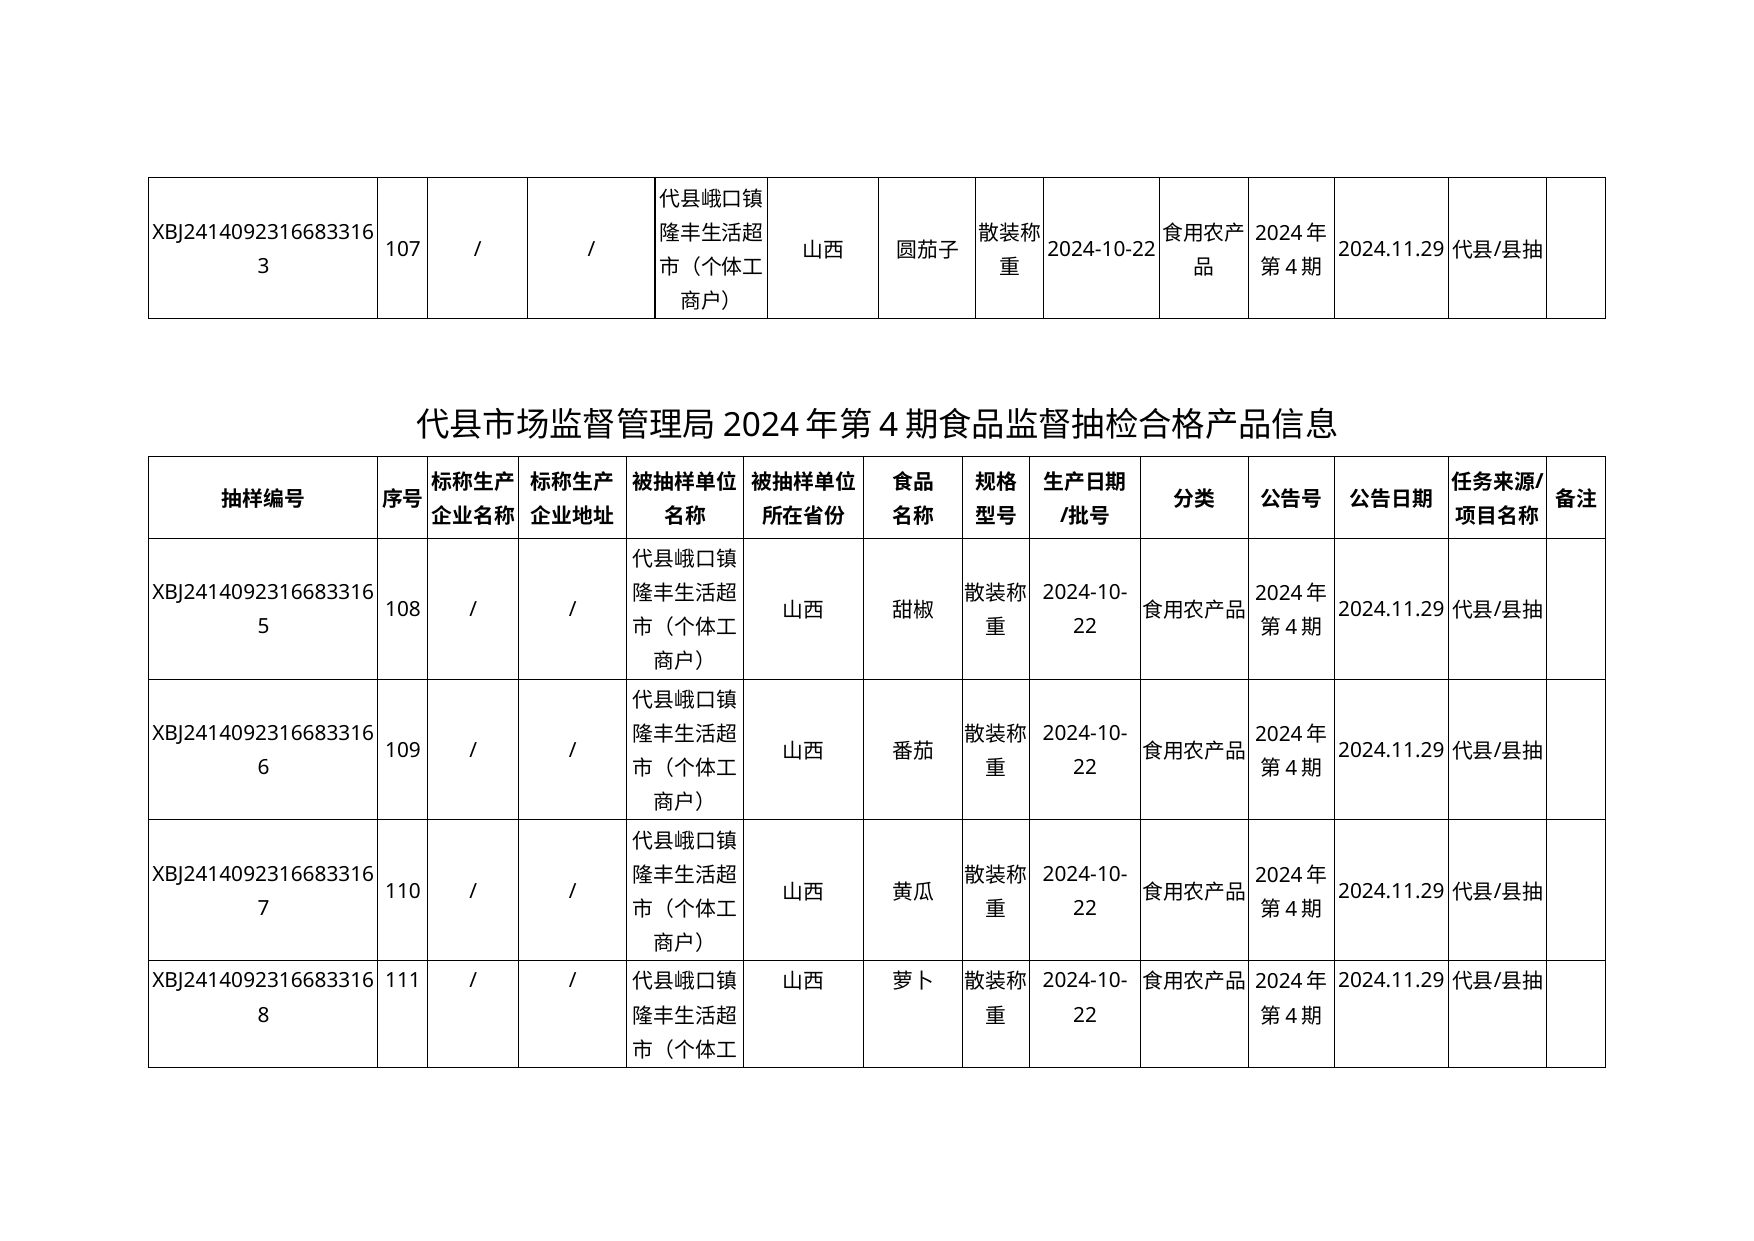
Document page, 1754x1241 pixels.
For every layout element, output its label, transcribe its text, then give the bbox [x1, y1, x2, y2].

table_cell 番茄 [864, 680, 962, 819]
table_cell 2024年 第4期 [1249, 961, 1334, 1067]
table_cell 2024.11.29 [1335, 820, 1448, 960]
table_cell 散装称重 [963, 680, 1029, 819]
table_cell / [519, 961, 626, 1067]
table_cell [149, 961, 377, 1067]
table_cell 代县/县抽 [1449, 178, 1546, 318]
table_header 被抽样单位 名称 [627, 457, 743, 538]
table_cell 代县峨口镇隆丰生活超市（个体工商户） [627, 820, 743, 960]
table_cell XBJ24140923166833166 [149, 680, 377, 819]
table_header 生产日期 /批号 [1030, 457, 1140, 538]
table_cell 107 [378, 178, 427, 318]
table_cell 萝卜 [864, 961, 962, 1067]
table_cell 黄瓜 [864, 820, 962, 960]
table_cell 散装称重 [963, 961, 1029, 1067]
table_cell / [519, 680, 626, 819]
table_header 序号 [378, 457, 427, 538]
table_cell 2024.11.29 [1335, 961, 1448, 1067]
table_cell 圆茄子 [879, 178, 975, 318]
table_cell 2024.11.29 [1335, 680, 1448, 819]
table_cell 2024年 第4期 [1249, 178, 1334, 318]
table_cell 2024.11.29 [1335, 539, 1448, 678]
table_cell / [428, 178, 527, 318]
table_header 规格 型号 [963, 457, 1029, 538]
table_cell 2024年 第4期 [1249, 539, 1334, 678]
table_cell 山西 [744, 680, 863, 819]
table_cell 2024.11.29 [1335, 178, 1448, 318]
table_cell / [528, 178, 654, 318]
table_header 抽样编号 [149, 457, 377, 538]
table_cell 山西 [744, 961, 863, 1067]
table_cell 代县/县抽 [1449, 820, 1546, 960]
table_cell 2024-10-22 [1030, 680, 1140, 819]
table_cell 甜椒 [864, 539, 962, 678]
table_cell 食用农产品 [1141, 680, 1248, 819]
table_cell XBJ24140923166833167 [149, 820, 377, 960]
table_header 任务来源/ 项目名称 [1449, 457, 1546, 538]
table_cell [1547, 961, 1605, 1067]
table_cell 2024年 第4期 [1249, 680, 1334, 819]
table_cell [1547, 820, 1605, 960]
table_cell XBJ24140923166833165 [149, 539, 377, 678]
table_cell [1547, 178, 1605, 318]
table_cell 代县/县抽 [1449, 539, 1546, 678]
table_cell 山西 [744, 539, 863, 678]
table_cell 散装称重 [963, 539, 1029, 678]
table_cell XBJ24140923166833163 [149, 178, 377, 318]
table_cell 2024-10-22 [1030, 539, 1140, 678]
table_cell 代县/县抽 [1449, 961, 1546, 1067]
table_header 备注 [1547, 457, 1605, 538]
table_cell 食用农产品 [1141, 820, 1248, 960]
table_cell 山西 [768, 178, 878, 318]
table_cell 代县峨口镇隆丰生活超市（个体工商户） [627, 961, 743, 1067]
table_header 公告号 [1249, 457, 1334, 538]
text 代县市场监督管理局2024年第4期食品监督抽检合格产品信息 [150, 388, 1604, 456]
table_cell 代县峨口镇隆丰生活超市（个体工商户） [627, 539, 743, 678]
table_cell [1547, 680, 1605, 819]
table_cell / [428, 961, 518, 1067]
table_cell / [428, 820, 518, 960]
table_cell 2024-10-22 [1044, 178, 1159, 318]
table_cell / [428, 680, 518, 819]
table_cell 散装称重 [976, 178, 1043, 318]
table_header 标称生产 企业地址 [519, 457, 626, 538]
table_cell / [519, 820, 626, 960]
table_header 分类 [1141, 457, 1248, 538]
table_cell 山西 [744, 820, 863, 960]
table_cell 2024-10-22 [1030, 961, 1140, 1067]
table_cell 2024年 第4期 [1249, 820, 1334, 960]
table_cell 108 [378, 539, 427, 678]
table_header 被抽样单位所在省份 [744, 457, 863, 538]
table_cell 109 [378, 680, 427, 819]
table_cell 代县峨口镇隆丰生活超市（个体工商户） [627, 680, 743, 819]
table_cell 111 [378, 961, 427, 1067]
table_header 公告日期 [1335, 457, 1448, 538]
table_cell 代县峨口镇隆丰生活超市（个体工商户） [656, 178, 767, 318]
table_cell [1547, 539, 1605, 678]
table_cell 代县/县抽 [1449, 680, 1546, 819]
table_header 食品 名称 [864, 457, 962, 538]
table_cell / [428, 539, 518, 678]
table_cell 食用农产品 [1141, 961, 1248, 1067]
table_cell 散装称重 [963, 820, 1029, 960]
table_cell 110 [378, 820, 427, 960]
table_cell 食用农产品 [1141, 539, 1248, 678]
table_cell / [519, 539, 626, 678]
table_cell 2024-10-22 [1030, 820, 1140, 960]
table_cell 食用农产品 [1160, 178, 1248, 318]
table_header 标称生产企业名称 [428, 457, 518, 538]
